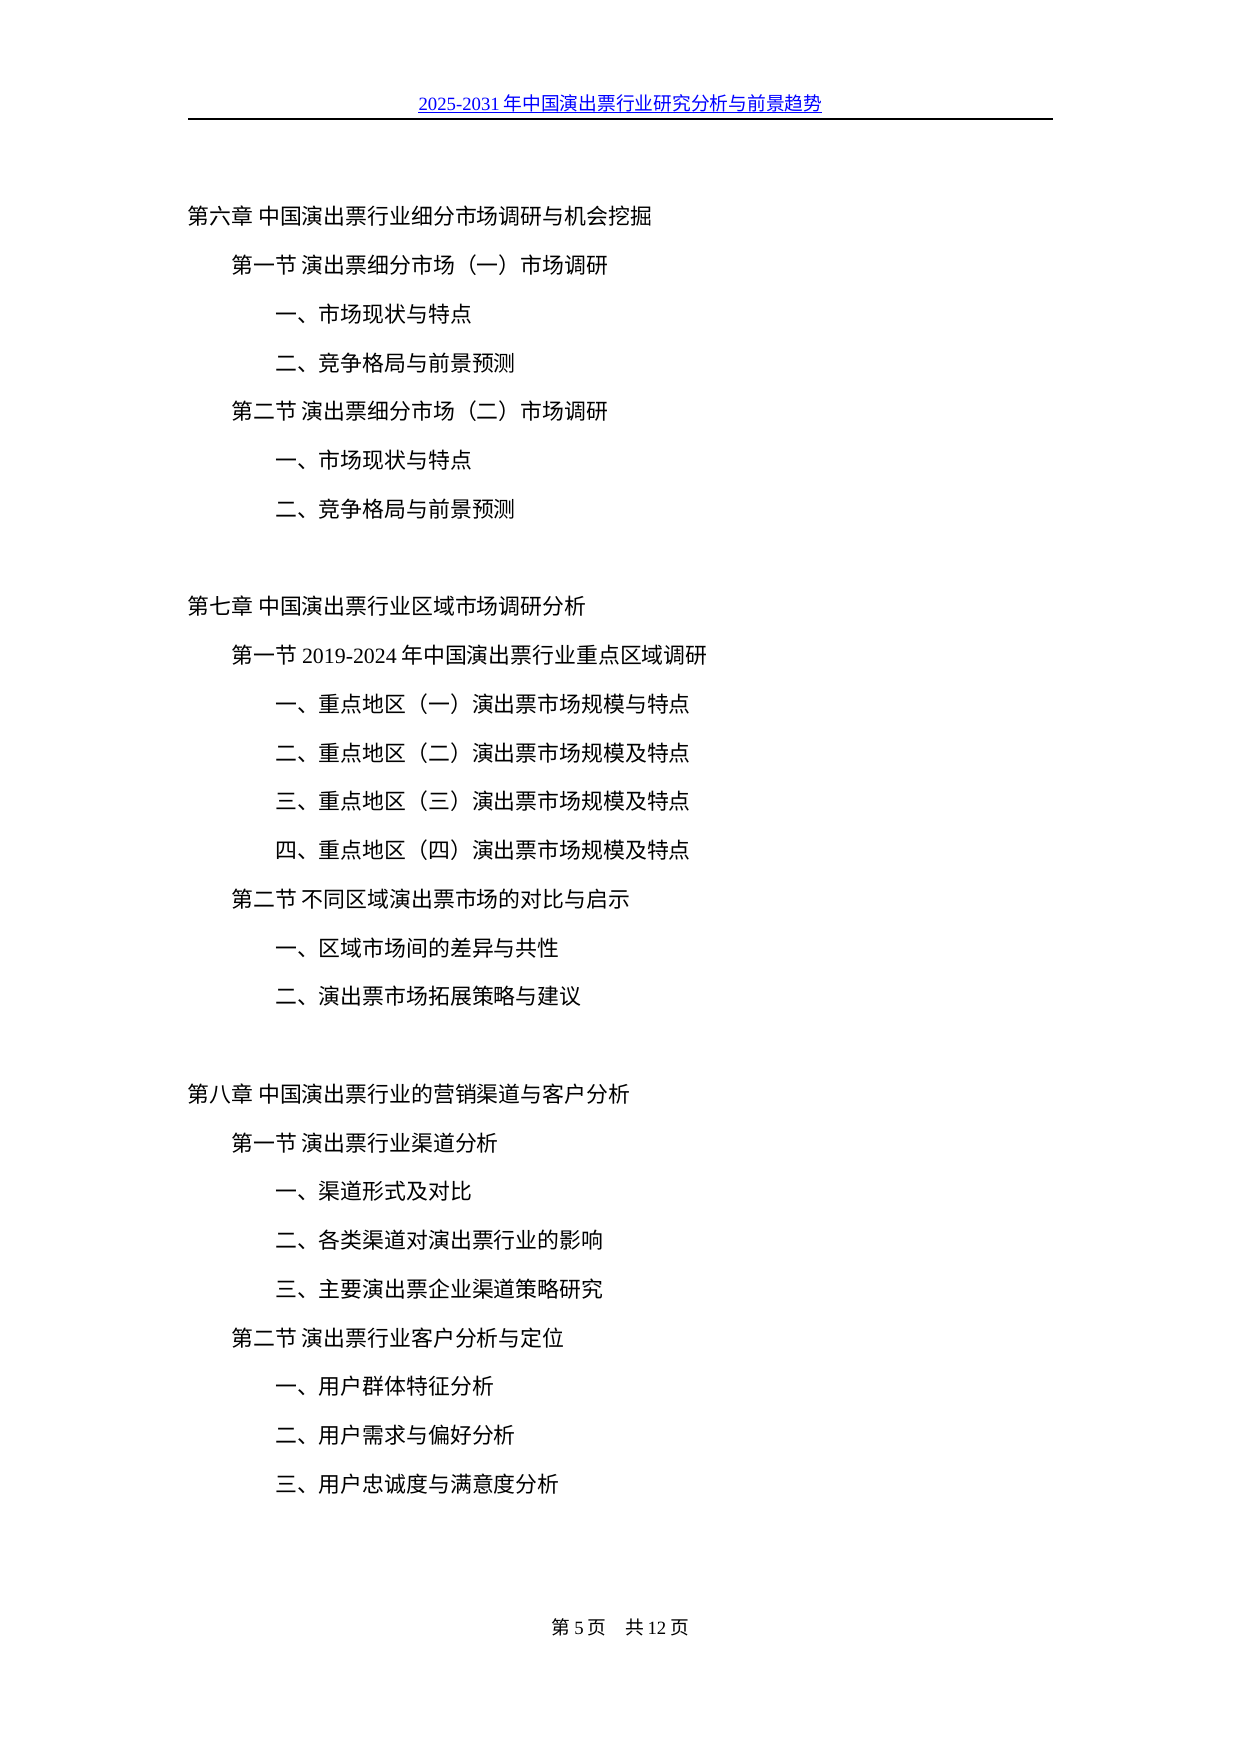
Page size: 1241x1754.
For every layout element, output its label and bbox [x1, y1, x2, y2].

text [187, 150, 1053, 1499]
